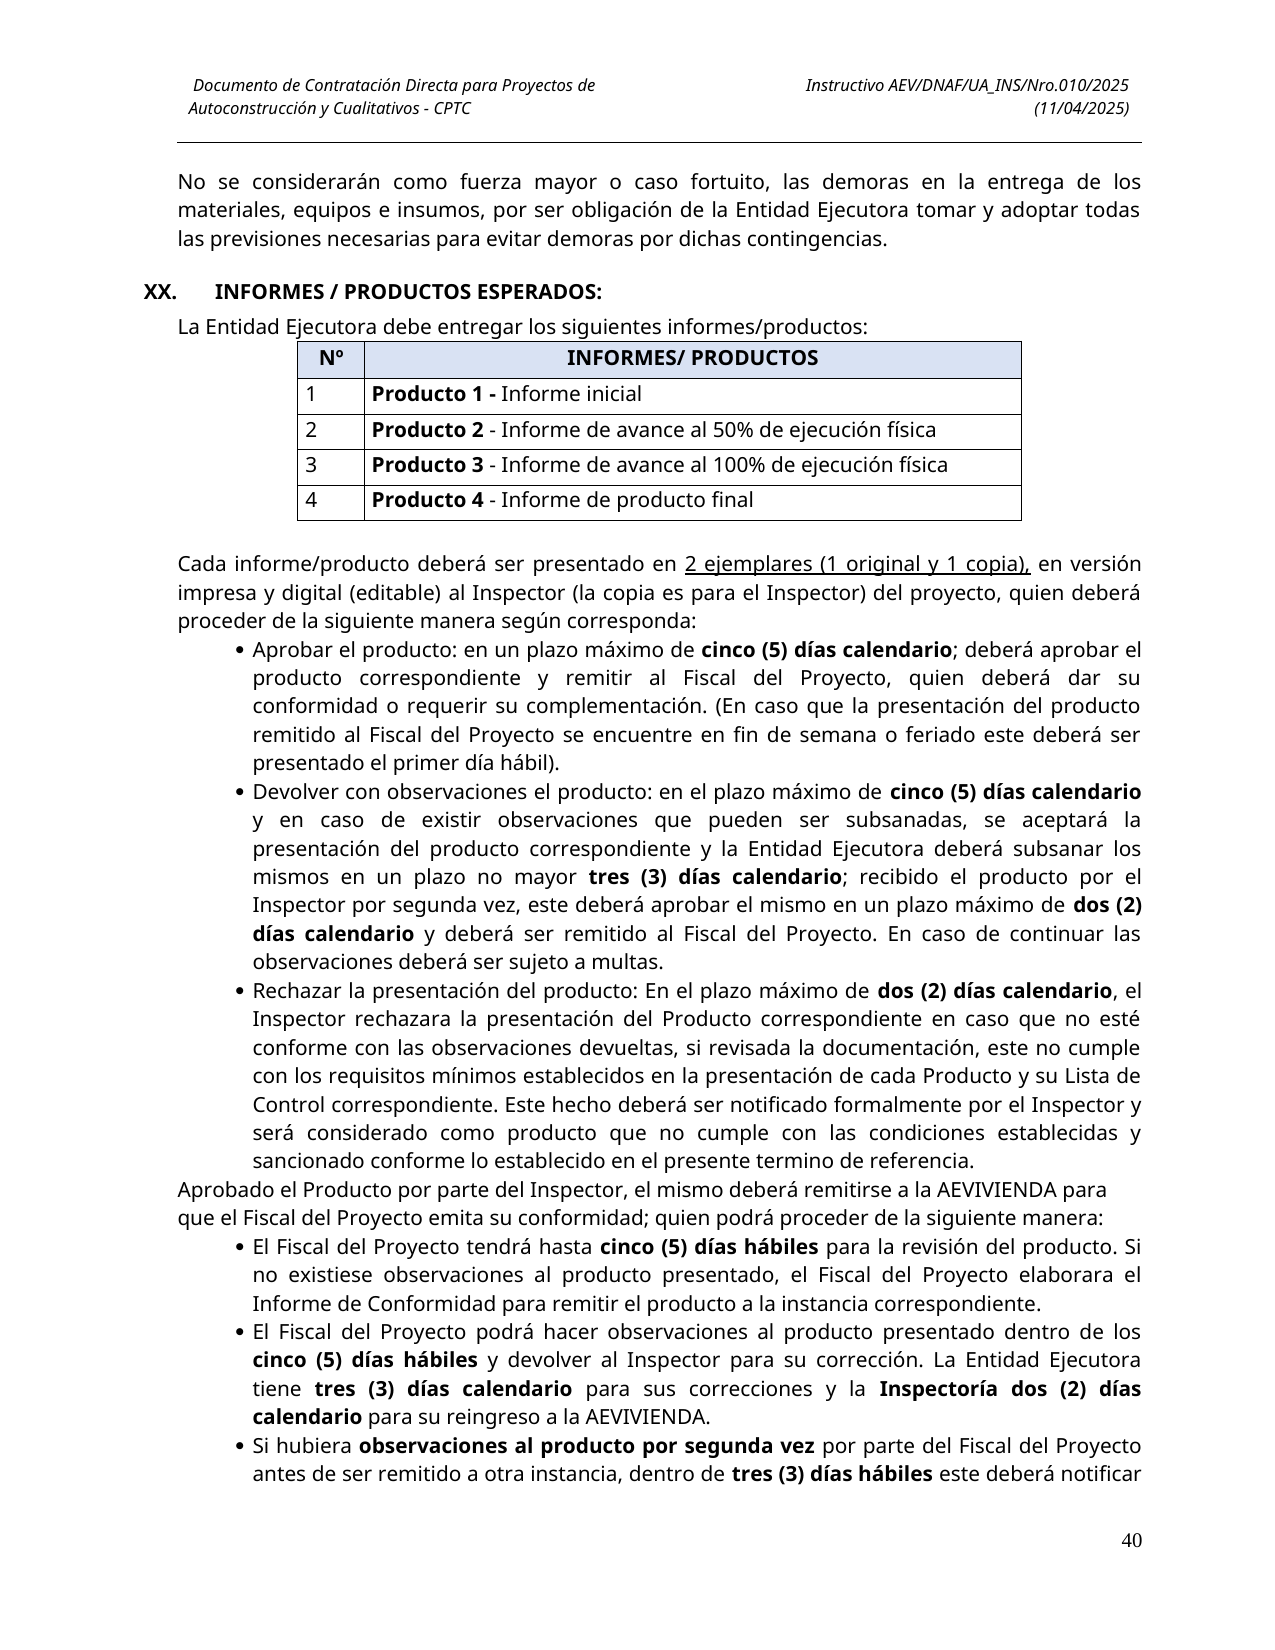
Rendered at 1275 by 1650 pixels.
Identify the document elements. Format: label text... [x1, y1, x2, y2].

table_header INFORMES/ PRODUCTOS [365, 342, 1021, 378]
table_header Nº [298, 342, 364, 378]
table_cell 1 [298, 379, 364, 414]
text Aprobado el Producto por parte del Inspector, el mismo deberá remitirse a la AEVIVIENDA para que el Fiscal del Proyecto emita su conformidad; quien podrá proceder de la siguiente manera: [177, 1175, 1142, 1232]
table_cell Producto 2 - Informe de avance al 50% de ejecución física [365, 415, 1021, 449]
list Devolver con observaciones el producto: en el plazo máximo de cinco (5) días calendario y en caso de existir observaciones que pueden ser subsanadas, se aceptará la presentación del producto correspondiente y la Entidad Ejecutora deberá subsanar los mismos en un plazo no mayor tres (3) días calendario; recibido el producto por el Inspector por segunda vez, este deberá aprobar el mismo en un plazo máximo de dos (2) días calendario y deberá ser remitido al Fiscal del Proyecto. En caso de continuar las observaciones deberá ser sujeto a multas. [236, 777, 1142, 976]
table_cell 3 [298, 450, 364, 484]
list INFORMES / PRODUCTOS ESPERADOS: [177, 277, 1142, 306]
text No se considerarán como fuerza mayor o caso fortuito, las demoras en la entrega de los materiales, equipos e insumos, por ser obligación de la Entidad Ejecutora tomar y adoptar todas las previsiones necesarias para evitar demoras por dichas contingencias. [177, 167, 1142, 252]
list El Fiscal del Proyecto podrá hacer observaciones al producto presentado dentro de los cinco (5) días hábiles y devolver al Inspector para su corrección. La Entidad Ejecutora tiene tres (3) días calendario para sus correcciones y la Inspectoría dos (2) días calendario para su reingreso a la AEVIVIENDA. [236, 1317, 1142, 1431]
list Rechazar la presentación del producto: En el plazo máximo de dos (2) días calendario, el Inspector rechazara la presentación del Producto correspondiente en caso que no esté conforme con las observaciones devueltas, si revisada la documentación, este no cumple con los requisitos mínimos establecidos en la presentación de cada Producto y su Lista de Control correspondiente. Este hecho deberá ser notificado formalmente por el Inspector y será considerado como producto que no cumple con las condiciones establecidas y sancionado conforme lo establecido en el presente termino de referencia. [236, 976, 1142, 1175]
table_cell Producto 1 - Informe inicial [365, 379, 1021, 414]
table_cell 4 [298, 486, 364, 520]
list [236, 1431, 1142, 1488]
list El Fiscal del Proyecto tendrá hasta cinco (5) días hábiles para la revisión del producto. Si no existiese observaciones al producto presentado, el Fiscal del Proyecto elaborara el Informe de Conformidad para remitir el producto a la instancia correspondiente. [236, 1232, 1142, 1317]
table_cell 2 [298, 415, 364, 449]
table_cell Producto 3 - Informe de avance al 100% de ejecución física [365, 450, 1021, 484]
table_cell Producto 4 - Informe de producto final [365, 486, 1021, 520]
text La Entidad Ejecutora debe entregar los siguientes informes/productos: [177, 312, 1142, 341]
text Cada informe/producto deberá ser presentado en 2 ejemplares (1 original y 1 copia), en versión impresa y digital (editable) al Inspector (la copia es para el Inspector) del proyecto, quien deberá proceder de la siguiente manera según corresponda: [177, 549, 1142, 635]
list Aprobar el producto: en un plazo máximo de cinco (5) días calendario; deberá aprobar el producto correspondiente y remitir al Fiscal del Proyecto, quien deberá dar su conformidad o requerir su complementación. (En caso que la presentación del producto remitido al Fiscal del Proyecto se encuentre en fin de semana o feriado este deberá ser presentado el primer día hábil). [236, 635, 1142, 777]
